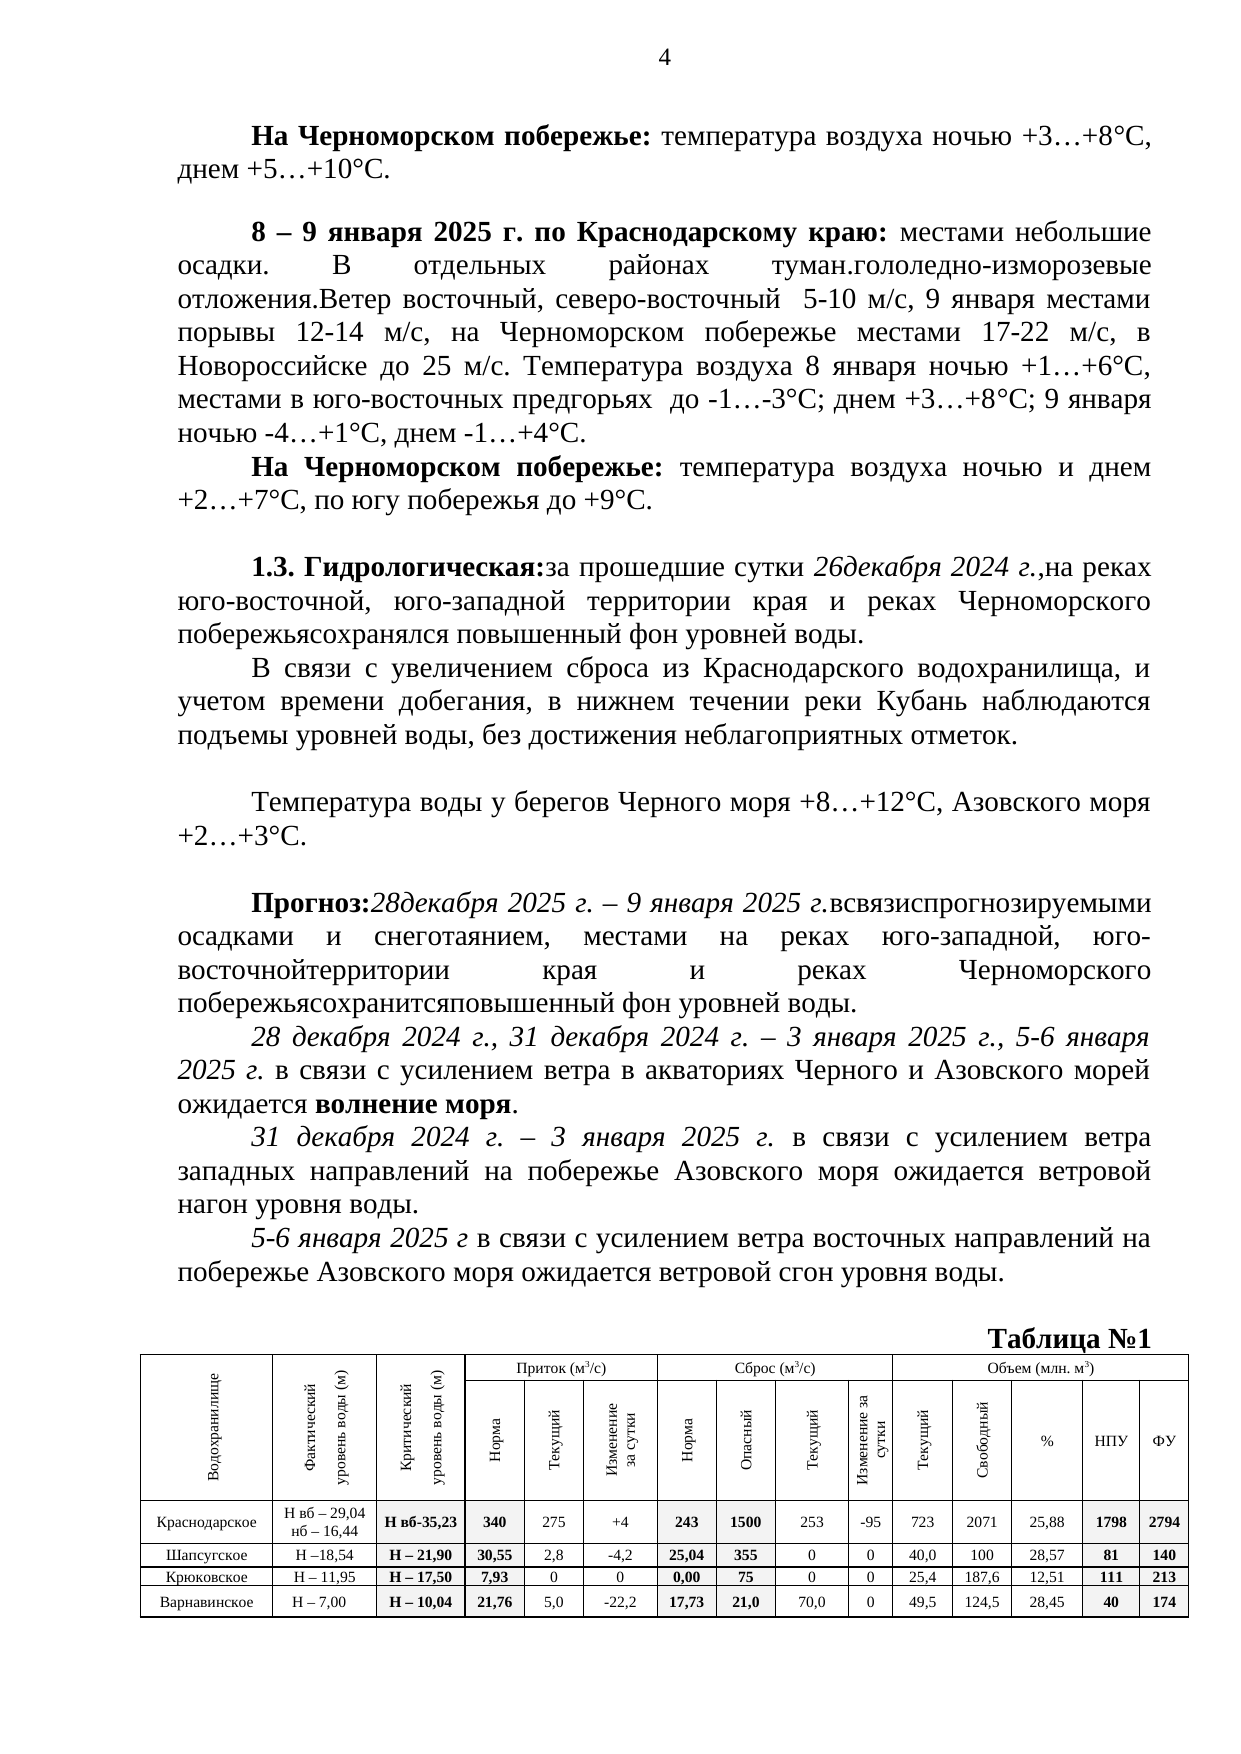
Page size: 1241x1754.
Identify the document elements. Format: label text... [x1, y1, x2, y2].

table_cell -4,2 [584, 1544, 657, 1566]
table_cell 21,76 [466, 1586, 524, 1616]
text Таблица №1 [177, 1321, 1152, 1354]
table_header Сброс (м3/с) [658, 1355, 892, 1379]
table_cell 40 [1083, 1586, 1139, 1616]
table_cell 111 [1083, 1568, 1139, 1585]
table_cell Норма [658, 1381, 716, 1500]
table_cell Текущий [525, 1381, 583, 1500]
table_cell Опасный [717, 1381, 775, 1500]
table_cell 0 [849, 1544, 892, 1566]
table_cell 28,45 [1012, 1586, 1082, 1616]
text 8 – 9 января 2025 г. по Краснодарскому краю: местами небольшие осадки. В отдельных районах туман.гололедно-изморозевые отложения.Ветер восточный, северо-восточный 5-10 м/с, 9 января местами порывы 12-14 м/с, на Черноморском побережье местами 17-22 м/с, в Новороссийске до 25 м/с. Температура воздуха 8 января ночью +1…+6°С, местами в юго-восточных предгорьях до -1…-3°С; днем +3…+8°С; 9 января ночью -4…+1°С, днем -1…+4°С. [177, 214, 1152, 449]
table_cell -95 [849, 1501, 892, 1543]
table_header Критический уровень воды (м) [377, 1355, 464, 1500]
table_cell % [1012, 1381, 1082, 1500]
table_cell 213 [1140, 1568, 1188, 1585]
text Прогноз:28декабря 2025 г. – 9 января 2025 г.всвязиспрогнозируемыми осадками и снеготаянием, местами на реках юго-западной, юго-восточнойтерритории края и реках Черноморского побережьясохранитсяповышенный фон уровней воды. [177, 885, 1152, 1019]
text 5-6 января 2025 г в связи с усилением ветра восточных направлений на побережье Азовского моря ожидается ветровой сгон уровня воды. [177, 1220, 1152, 1287]
table_cell 0 [776, 1568, 848, 1585]
table_cell 21,0 [717, 1586, 775, 1616]
table_cell 1500 [717, 1501, 775, 1543]
table_cell Норма [466, 1381, 524, 1500]
table_cell 100 [953, 1544, 1011, 1566]
table_cell 124,5 [953, 1586, 1011, 1616]
table_cell Текущий [893, 1381, 952, 1500]
table_cell 25,04 [658, 1544, 716, 1566]
table_cell 187,6 [953, 1568, 1011, 1585]
table_cell 2794 [1140, 1501, 1188, 1543]
table_cell 0 [584, 1568, 657, 1585]
text Температура воды у берегов Черного моря +8…+12°С, Азовского моря +2…+3°С. [177, 784, 1152, 851]
table_cell 355 [717, 1544, 775, 1566]
table_cell 174 [1140, 1586, 1188, 1616]
table_header Приток (м3/с) [466, 1355, 657, 1379]
table_cell Шапсугское [141, 1544, 272, 1566]
table_cell 49,5 [893, 1586, 952, 1616]
table_cell 81 [1083, 1544, 1139, 1566]
table_cell 253 [776, 1501, 848, 1543]
table_cell 70,0 [776, 1586, 848, 1616]
text 1.3. Гидрологическая:за прошедшие сутки 26декабря 2024 г.,на реках юго-восточной, юго-западной территории края и реках Черноморского побережьясохранялся повышенный фон уровней воды. [177, 549, 1152, 650]
table_cell 0 [776, 1544, 848, 1566]
table_cell Н – 17,50 [377, 1568, 464, 1585]
table_cell ФУ [1140, 1381, 1188, 1500]
table_cell 1798 [1083, 1501, 1139, 1543]
table_cell 25,4 [893, 1568, 952, 1585]
table_cell Варнавинское [141, 1586, 272, 1616]
table_cell 17,73 [658, 1586, 716, 1616]
table_cell Изменение за сутки [849, 1381, 892, 1500]
table_cell 30,55 [466, 1544, 524, 1566]
table_header Фактический уровень воды (м) [273, 1355, 376, 1500]
table_cell 243 [658, 1501, 716, 1543]
table_cell Текущий [776, 1381, 848, 1500]
table_cell НПУ [1083, 1381, 1139, 1500]
table_cell 0 [849, 1586, 892, 1616]
table_cell 7,93 [466, 1568, 524, 1585]
text 28 декабря 2024 г., 31 декабря 2024 г. – 3 января 2025 г., 5-6 января 2025 г. в связи с усилением ветра в акваториях Черного и Азовского морей ожидается волнение моря. [177, 1019, 1152, 1119]
table_cell Н – 11,95 [273, 1568, 376, 1585]
table_cell 75 [717, 1568, 775, 1585]
table_header Водохранилище [141, 1355, 272, 1500]
table_cell 0,00 [658, 1568, 716, 1585]
text На Черноморском побережье: температура воздуха ночью +3…+8°С, днем +5…+10°С. [177, 118, 1152, 185]
table_cell Краснодарское [141, 1501, 272, 1543]
table_cell Н вб – 29,04 нб – 16,44 [273, 1501, 376, 1543]
table_cell 0 [525, 1568, 583, 1585]
table_cell 2,8 [525, 1544, 583, 1566]
table_cell Н –18,54 [273, 1544, 376, 1566]
table_cell +4 [584, 1501, 657, 1543]
text 31 декабря 2024 г. – 3 января 2025 г. в связи с усилением ветра западных направлений на побережье Азовского моря ожидается ветровой нагон уровня воды. [177, 1119, 1152, 1220]
table_cell 5,0 [525, 1586, 583, 1616]
text В связи с увеличением сброса из Краснодарского водохранилища, и учетом времени добегания, в нижнем течении реки Кубань наблюдаются подъемы уровней воды, без достижения неблагоприятных отметок. [177, 650, 1152, 751]
table_cell 275 [525, 1501, 583, 1543]
table_cell Н вб-35,23 [377, 1501, 464, 1543]
table_cell 40,0 [893, 1544, 952, 1566]
table_cell 723 [893, 1501, 952, 1543]
table_cell 12,51 [1012, 1568, 1082, 1585]
table_cell Свободный [953, 1381, 1011, 1500]
table_cell -22,2 [584, 1586, 657, 1616]
table_cell Н – 10,04 [377, 1586, 464, 1616]
table_cell 0 [849, 1568, 892, 1585]
table_cell 2071 [953, 1501, 1011, 1543]
table_cell Изменение за сутки [584, 1381, 657, 1500]
table_cell Н – 21,90 [377, 1544, 464, 1566]
table_cell Крюковское [141, 1568, 272, 1585]
table_cell 25,88 [1012, 1501, 1082, 1543]
table_header Объем (млн. м3) [893, 1355, 1188, 1379]
table_cell 140 [1140, 1544, 1188, 1566]
table_cell 340 [466, 1501, 524, 1543]
table_cell 28,57 [1012, 1544, 1082, 1566]
table_cell Н – 7,00 [273, 1586, 376, 1616]
text На Черноморском побережье: температура воздуха ночью и днем +2…+7°С, по югу побережья до +9°С. [177, 449, 1152, 516]
